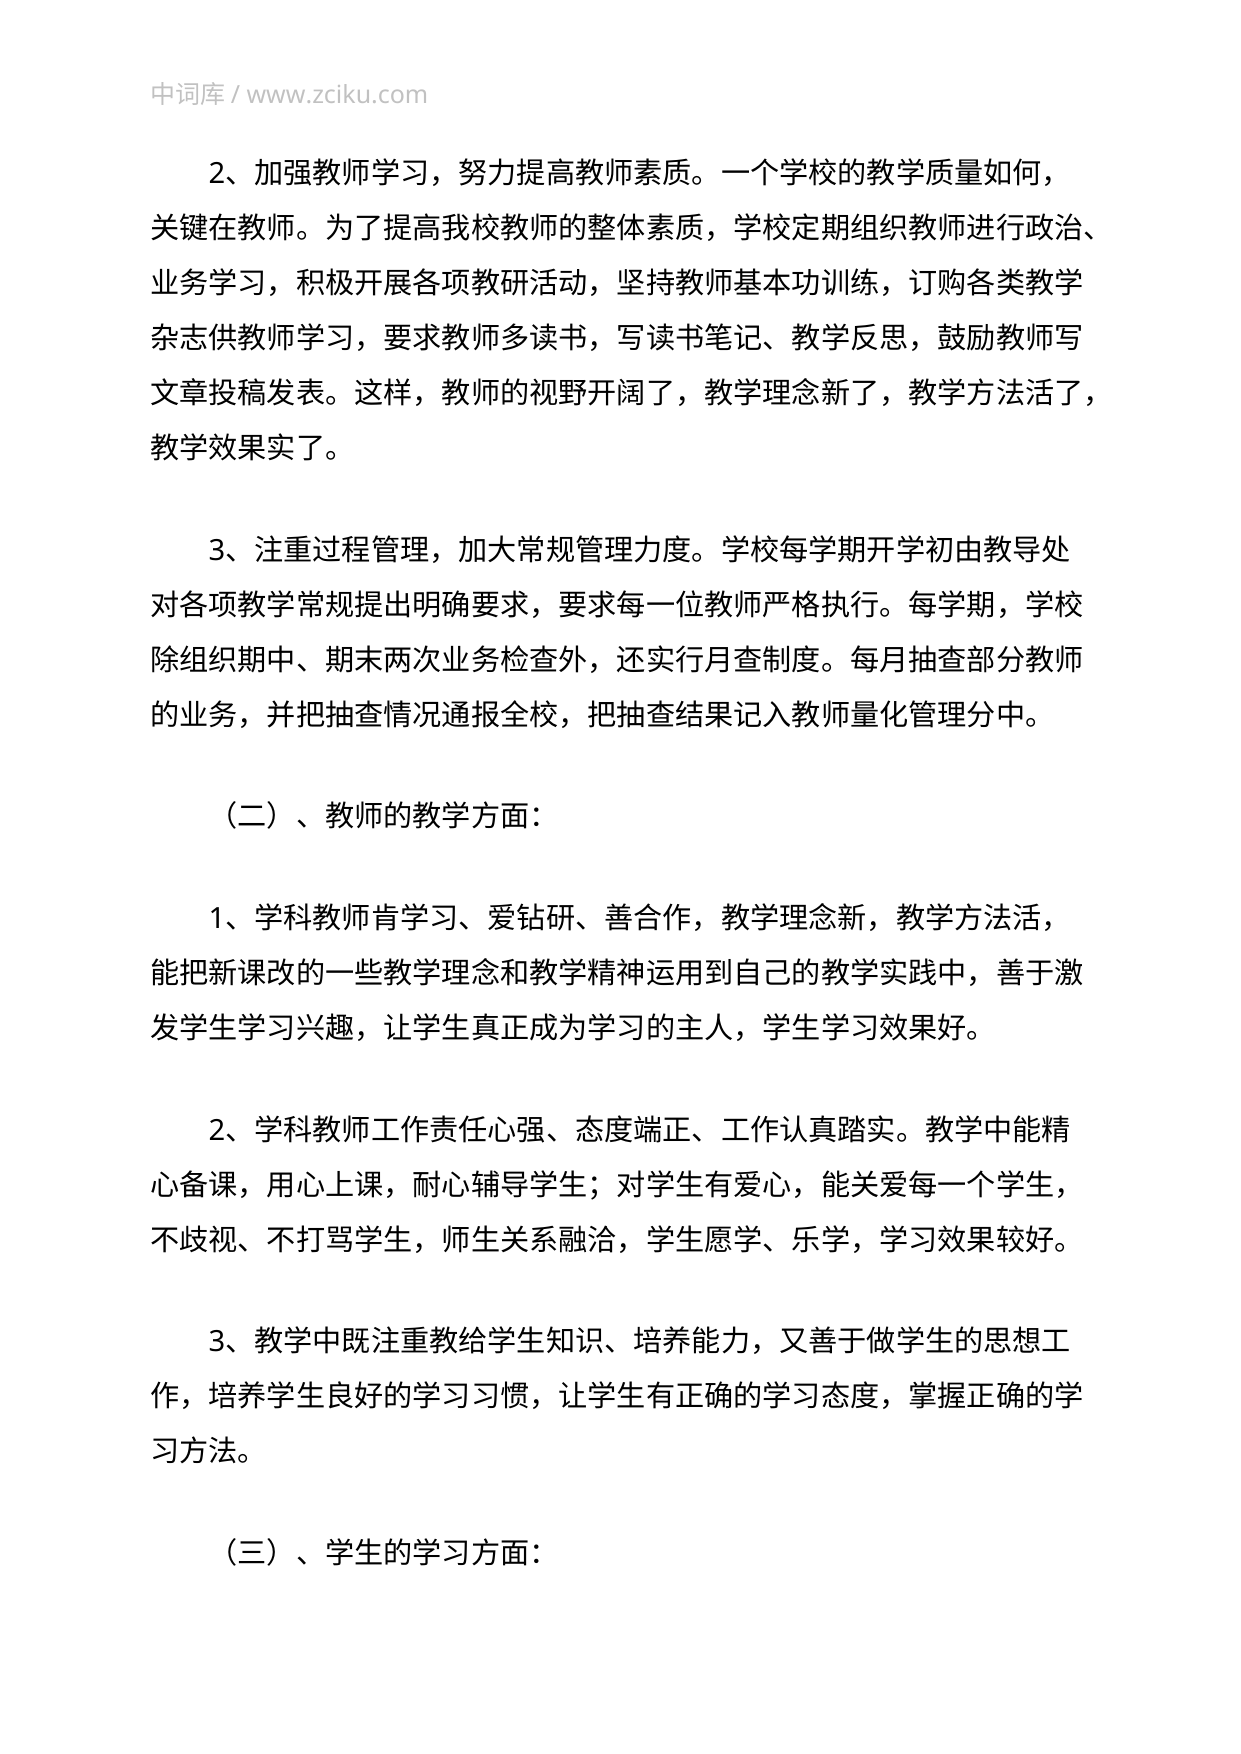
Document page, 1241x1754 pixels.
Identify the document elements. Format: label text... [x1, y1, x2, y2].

text （三）、学生的学习方面： [150, 1530, 1090, 1572]
text 2、加强教师学习，努力提高教师素质。一个学校的教学质量如何，关键在教师。为了提高我校教师的整体素质，学校定期组织教师进行政治、业务学习，积极开展各项教研活动，坚持教师基本功训练，订购各类教学杂志供教师学习，要求教师多读书，写读书笔记、教学反思，鼓励教师写文章投稿发表。这样，教师的视野开阔了，教学理念新了，教学方法活了，教学效果实了。 [150, 150, 1090, 467]
text 2、学科教师工作责任心强、态度端正、工作认真踏实。教学中能精心备课，用心上课，耐心辅导学生；对学生有爱心，能关爱每一个学生，不歧视、不打骂学生，师生关系融洽，学生愿学、乐学，学习效果较好。 [150, 1106, 1090, 1258]
text 1、学科教师肯学习、爱钻研、善合作，教学理念新，教学方法活，能把新课改的一些教学理念和教学精神运用到自己的教学实践中，善于激发学生学习兴趣，让学生真正成为学习的主人，学生学习效果好。 [150, 895, 1090, 1047]
text （二）、教师的教学方面： [150, 793, 1090, 835]
text 3、教学中既注重教给学生知识、培养能力，又善于做学生的思想工作，培养学生良好的学习习惯，让学生有正确的学习态度，掌握正确的学习方法。 [150, 1318, 1090, 1470]
text 3、注重过程管理，加大常规管理力度。学校每学期开学初由教导处对各项教学常规提出明确要求，要求每一位教师严格执行。每学期，学校除组织期中、期末两次业务检查外，还实行月查制度。每月抽查部分教师的业务，并把抽查情况通报全校，把抽查结果记入教师量化管理分中。 [150, 526, 1090, 733]
